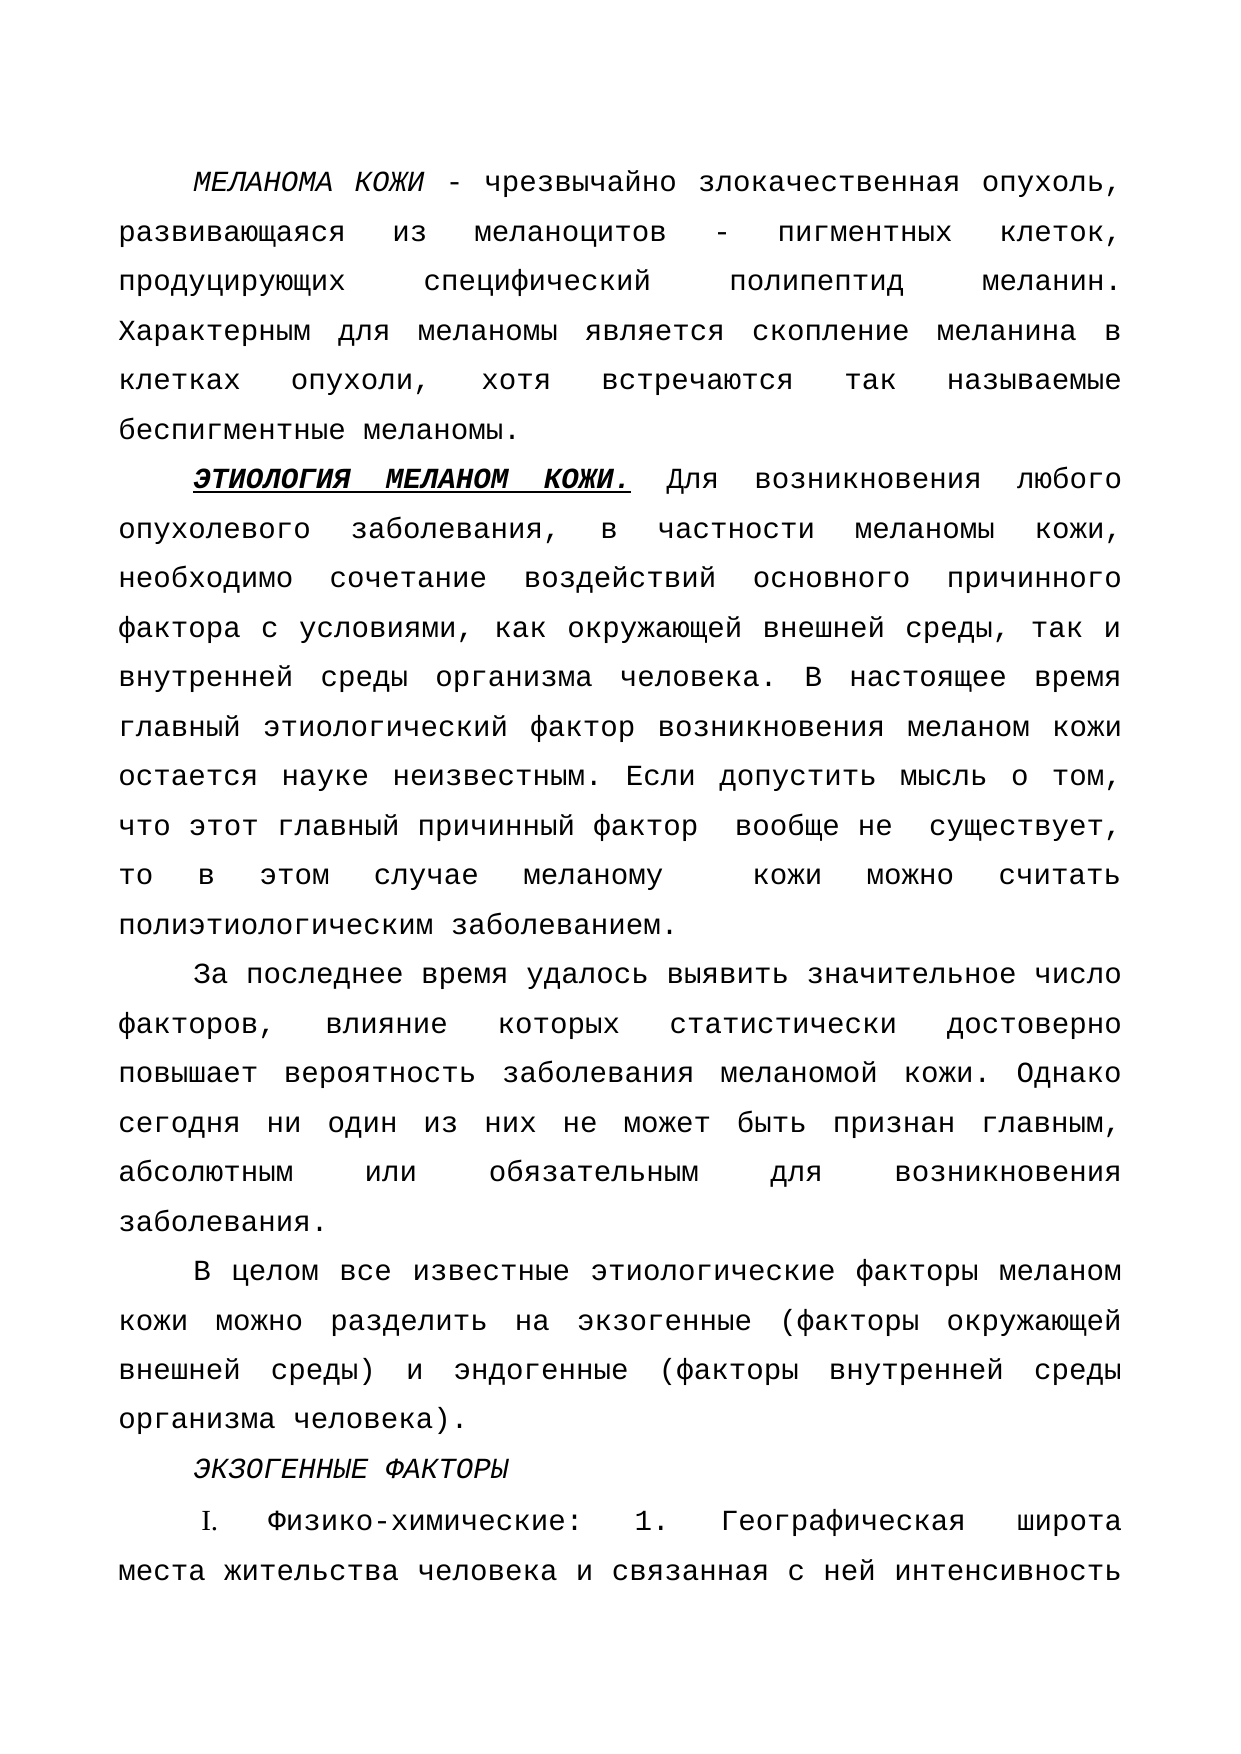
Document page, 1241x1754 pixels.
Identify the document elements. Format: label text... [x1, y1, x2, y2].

text В целом все известные этиологические факторы меланом кожи можно разделить на экзогенные (факторы окружающей внешней среды) и эндогенные (факторы внутренней среды организма человека). [118, 1256, 1122, 1438]
text Этиология меланом кожи. Для возникновения любого опухолевого заболевания, в частности меланомы кожи, необходимо сочетание воздействий основного причинного фактора с условиями, как окружающей внешней среды, так и внутренней среды организма человека. В настоящее время главный этиологический фактор возникновения меланом кожи остается науке неизвестным. Если допустить мысль о том, что этот главный причинный фактор вообще не существует, то в этом случае меланому кожи можно считать полиэтиологическим заболеванием. [118, 464, 1122, 943]
text ЭКЗОГЕННЫЕ ФАКТОРЫ [118, 1454, 1122, 1487]
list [118, 1503, 1122, 1589]
text Меланома кожи - чрезвычайно злокачественная опухоль, развивающаяся из меланоцитов - пигментных клеток, продуцирующих специфический полипептид меланин. Характерным для меланомы является скопление меланина в клетках опухоли, хотя встречаются так называемые беспигментные меланомы. [118, 168, 1122, 448]
text За последнее время удалось выявить значительное число факторов, влияние которых статистически достоверно повышает вероятность заболевания меланомой кожи. Однако сегодня ни один из них не может быть признан главным, абсолютным или обязательным для возникновения заболевания. [118, 959, 1122, 1240]
